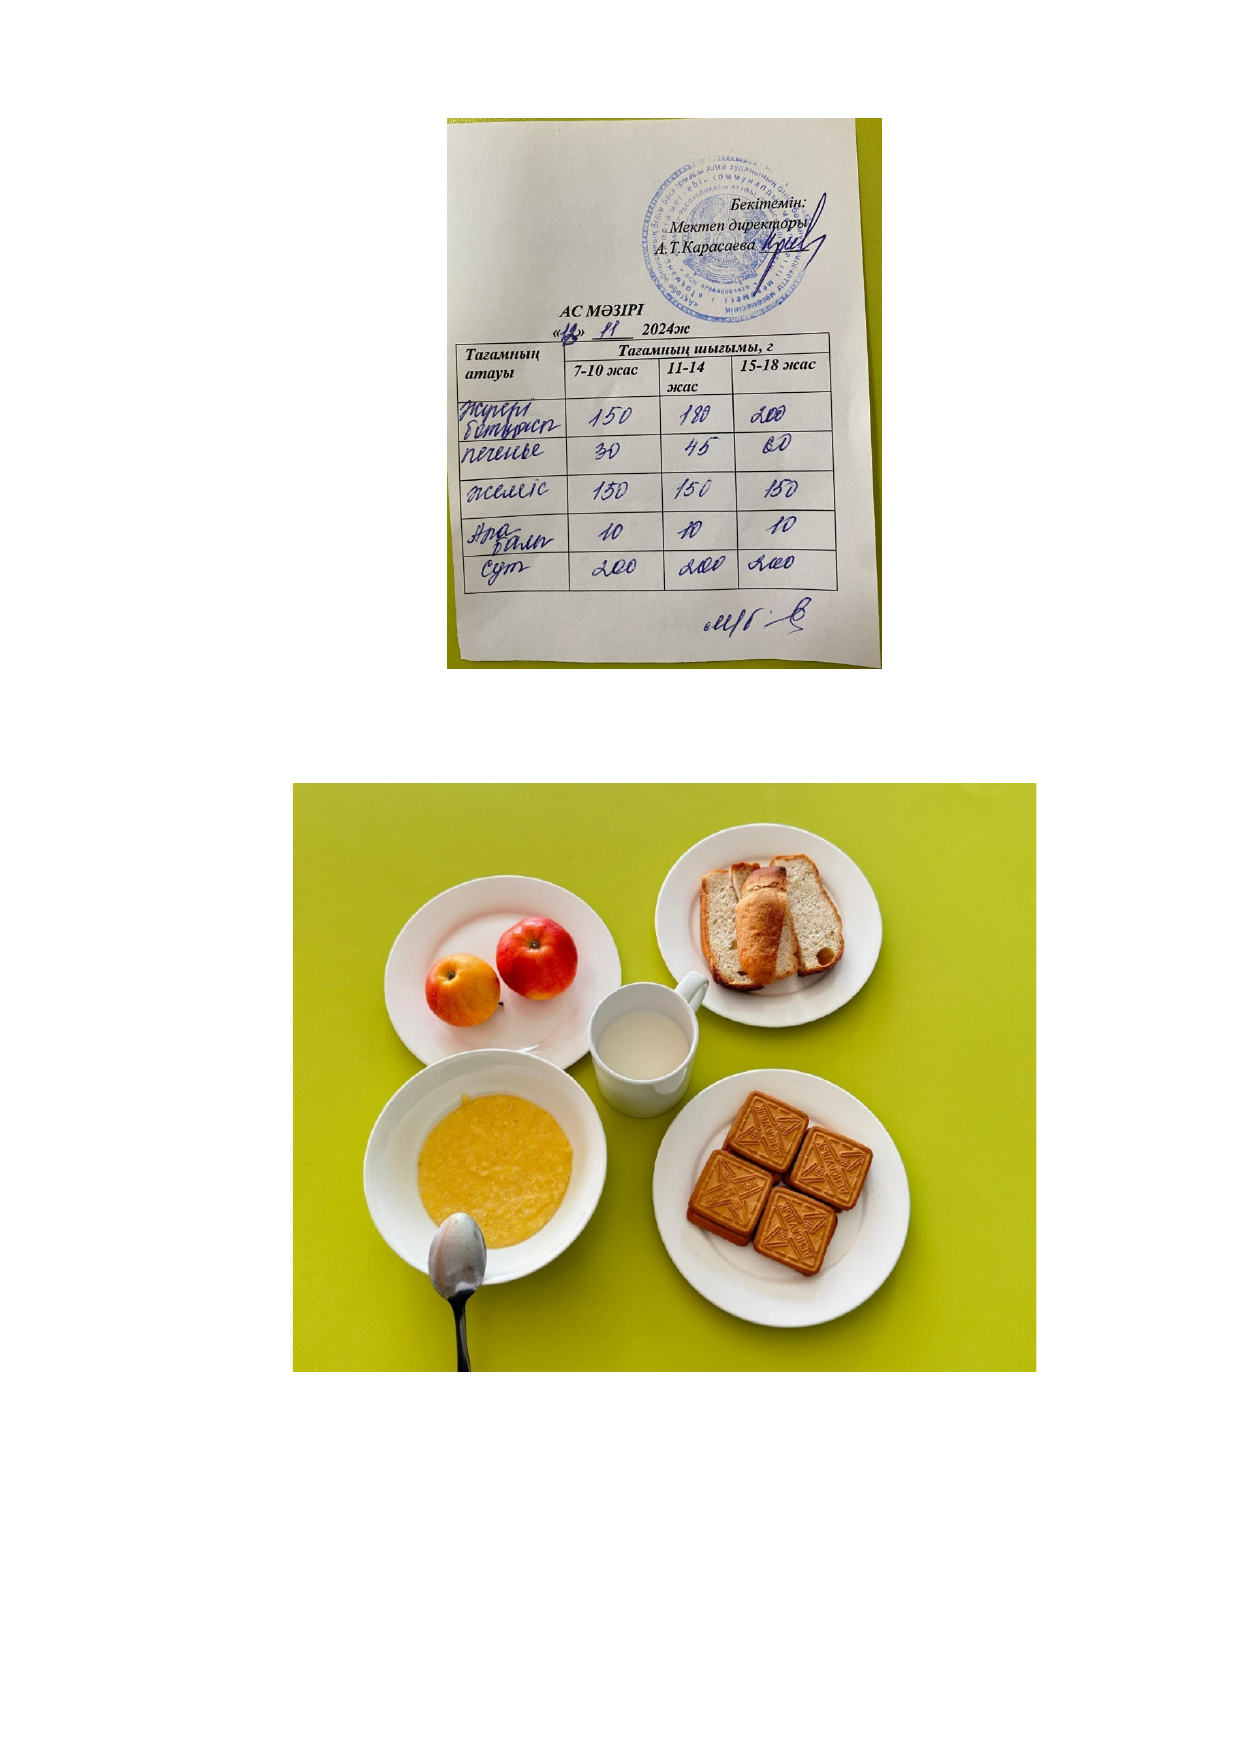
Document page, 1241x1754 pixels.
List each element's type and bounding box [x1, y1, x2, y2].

picture [292, 783, 1037, 1372]
picture [447, 118, 882, 669]
